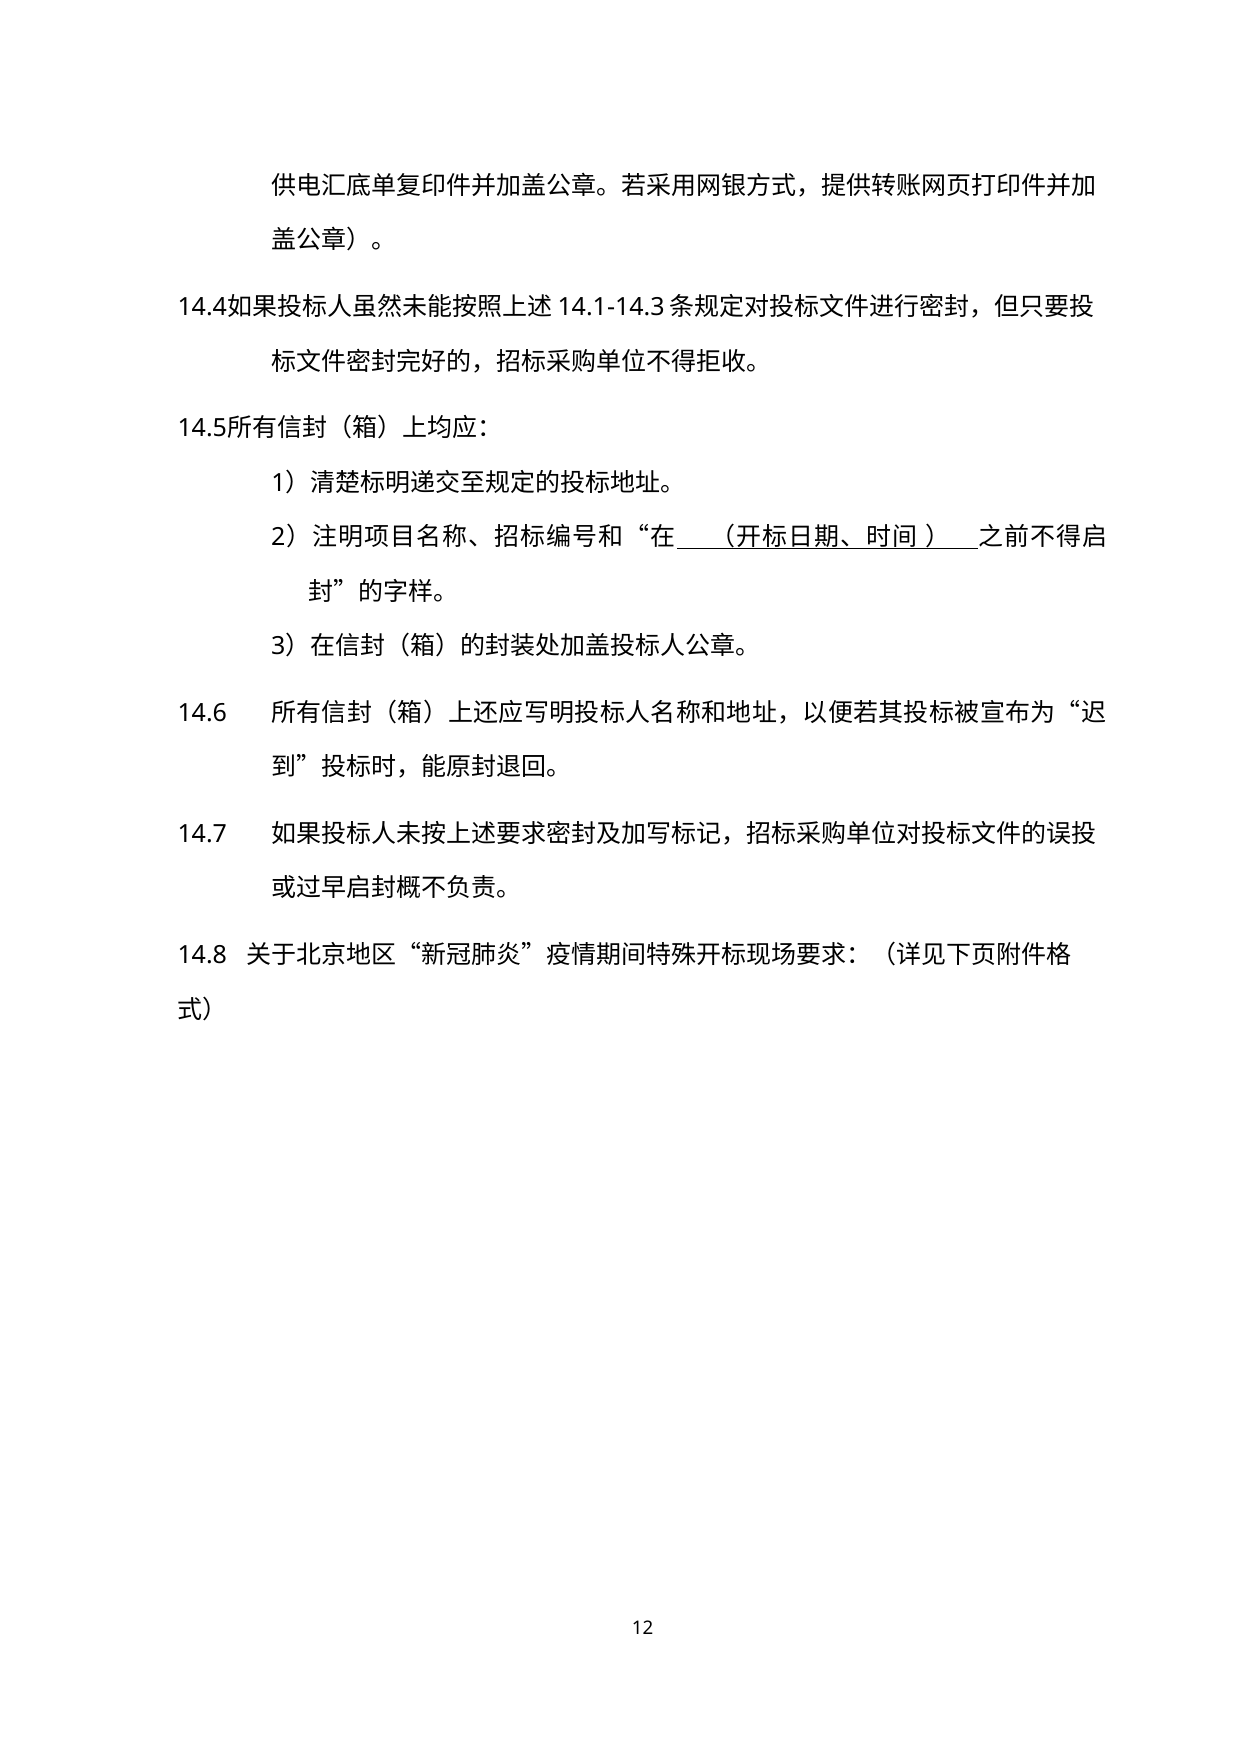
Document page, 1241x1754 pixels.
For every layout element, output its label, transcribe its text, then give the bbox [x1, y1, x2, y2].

list 所有信封（箱）上均应： [177, 408, 1107, 444]
text 14.7 如果投标人未按上述要求密封及加写标记，招标采购单位对投标文件的误投或过早启封概不负责。 [177, 813, 1107, 904]
text 3）在信封（箱）的封装处加盖投标人公章。 [271, 625, 1107, 662]
text 14.6 所有信封（箱）上还应写明投标人名称和地址，以便若其投标被宣布为“迟到”投标时，能原封退回。 [177, 692, 1107, 783]
text 1）清楚标明递交至规定的投标地址。 [246, 462, 1107, 498]
list 如果投标人虽然未能按照上述14.1-14.3条规定对投标文件进行密封，但只要投标文件密封完好的，招标采购单位不得拒收。 [177, 287, 1107, 377]
text 14.8 关于北京地区“新冠肺炎”疫情期间特殊开标现场要求：（详见下页附件格式） [177, 935, 1107, 1025]
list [177, 165, 1107, 256]
text 2）注明项目名称、招标编号和“在 （开标日期、时间 ） 之前不得启封”的字样。 [271, 517, 1107, 607]
